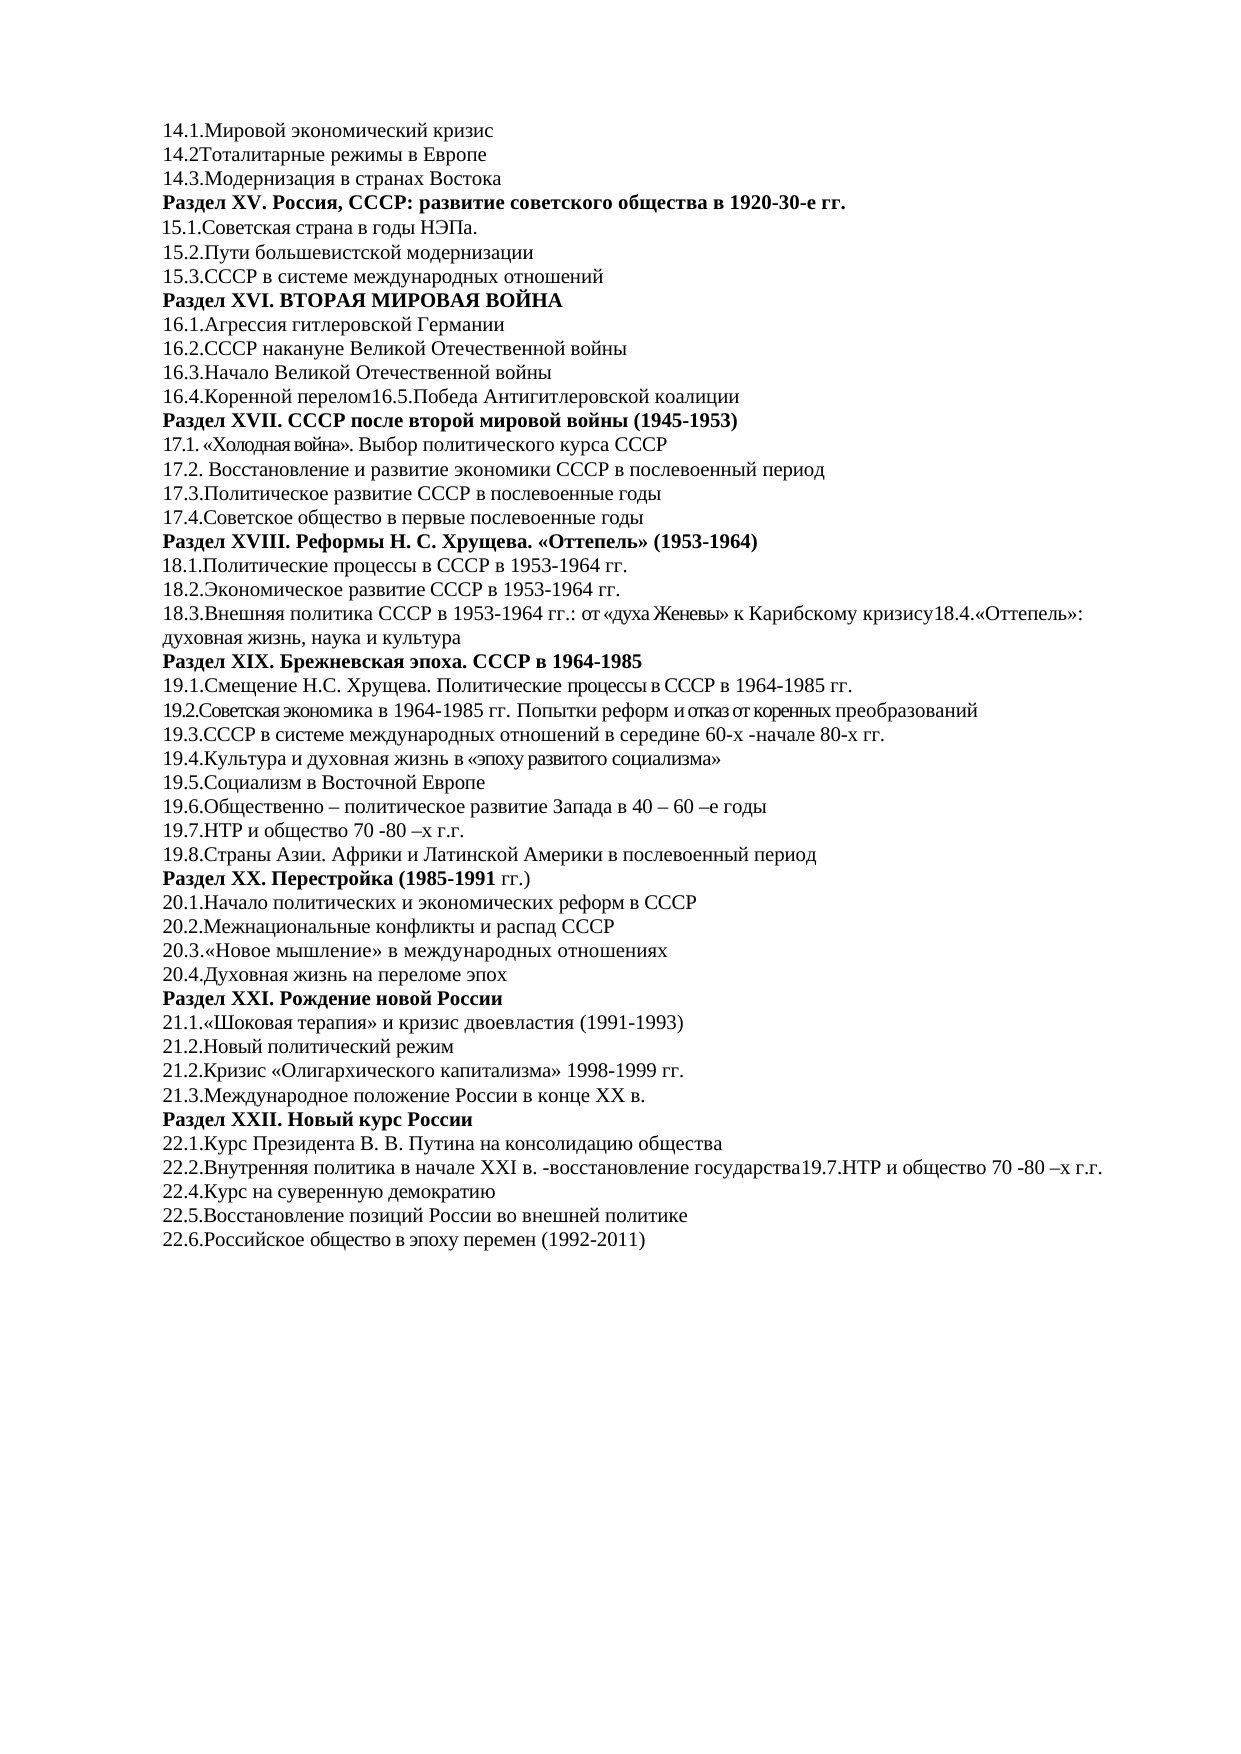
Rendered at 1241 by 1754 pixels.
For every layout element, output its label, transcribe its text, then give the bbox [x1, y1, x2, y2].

text 22.6.Российское общество в эпоху перемен (1992-2011) [162, 1227, 1152, 1251]
text 19.1.Смещение Н.С. Хрущева. Политические процессы в СССР в 1964-1985 гг. [162, 673, 1152, 697]
text 16.1.Агрессия гитлеровской Германии [162, 312, 1152, 336]
text Раздел XXI. Рождение новой России [162, 986, 1152, 1010]
text 14.3.Модернизация в странах Востока [162, 166, 1152, 190]
text 20.4.Духовная жизнь на переломе эпох [162, 962, 1152, 986]
text 19.5.Социализм в Восточной Европе [162, 770, 1152, 794]
text 15.1.Советская страна в годы НЭПа. [161, 214, 1118, 240]
text 16.3.Начало Великой Отечественной войны [162, 360, 1152, 384]
text 15.2.Пути большевистской модернизации [162, 240, 1152, 264]
text 16.2.СССР накануне Великой Отечественной войны [162, 336, 1152, 360]
text 21.2.Новый политический режим [162, 1034, 1152, 1058]
text Раздел XVI. ВТОРАЯ МИРОВАЯ ВОЙНА [162, 288, 1152, 312]
text 21.3.Международное положение России в конце XX в. [162, 1082, 1152, 1107]
text 16.4.Коренной перелом16.5.Победа Антигитлеровской коалиции [162, 384, 1152, 408]
text Раздел XXII. Новый курс России [162, 1107, 1152, 1131]
text 22.5.Восстановление позиций России во внешней политике [162, 1203, 1152, 1227]
text 15.3.СССР в системе международных отношений [162, 264, 1152, 288]
text Раздел XV. Россия, СССР: развитие советского общества в 1920-30-е гг. [162, 190, 1152, 214]
text 21.2.Кризис «Олигархического капитализма» 1998-1999 гг. [162, 1058, 1152, 1082]
text 18.3.Внешняя политика СССР в 1953-1964 гг.: от «духа Женевы» к Карибскому кризису18.4.«Оттепель»: духовная жизнь, наука и культура [162, 601, 1152, 649]
text 19.4.Культура и духовная жизнь в «эпоху развитого социализма» [162, 746, 1152, 770]
text 19.2.Советская экономика в 1964-1985 гг. Попытки реформ и отказ от коренных преобразований [162, 697, 1152, 722]
text 19.6.Общественно – политическое развитие Запада в 40 – 60 –е годы [162, 794, 1152, 818]
text Раздел XVII. СССР после второй мировой войны (1945-1953) [162, 408, 1152, 432]
text Раздел XX. Перестройка (1985-1991 гг.) [162, 866, 1152, 890]
text Раздел XIX. Брежневская эпоха. СССР в 1964-1985 [162, 649, 1152, 673]
text 22.2.Внутренняя политика в начале XXI в. -восстановление государства19.7.НТР и общество 70 -80 –х г.г. 22.4.Курс на суверенную демократию [162, 1155, 1152, 1203]
text 21.1.«Шоковая терапия» и кризис двоевластия (1991-1993) [162, 1010, 1152, 1034]
text 14.1.Мировой экономический кризис [162, 118, 1152, 142]
text 20.2.Межнациональные конфликты и распад СССР [162, 914, 1152, 938]
text 22.1.Курс Президента В. В. Путина на консолидацию общества [162, 1131, 1152, 1155]
text 17.3.Политическое развитие СССР в послевоенные годы [162, 481, 1152, 504]
text 18.2.Экономическое развитие СССР в 1953-1964 гг. [162, 577, 1152, 601]
text 20.3.«Новое мышление» в международных отношениях [162, 938, 1152, 962]
text 18.1.Политические процессы в СССР в 1953-1964 гг. [161, 553, 1132, 577]
text 19.8.Страны Азии. Африки и Латинской Америки в послевоенный период [162, 842, 1152, 866]
text 20.1.Начало политических и экономических реформ в СССР [162, 890, 1152, 914]
text 19.7.НТР и общество 70 -80 –х г.г. [162, 818, 1152, 842]
text 17.2. Восстановление и развитие экономики СССР в послевоенный период [162, 456, 1152, 481]
text 17.4.Советское общество в первые послевоенные годы [162, 504, 1152, 529]
text 19.3.СССР в системе международных отношений в середине 60-х -начале 80-х гг. [162, 722, 1152, 746]
text Раздел XVIII. Реформы Н. С. Хрущева. «Оттепель» (1953-1964) [162, 529, 1152, 553]
text 14.2Тоталитарные режимы в Европе [162, 142, 1152, 166]
text 17.1. «Холодная война». Выбор политического курса СССР [162, 432, 1152, 456]
